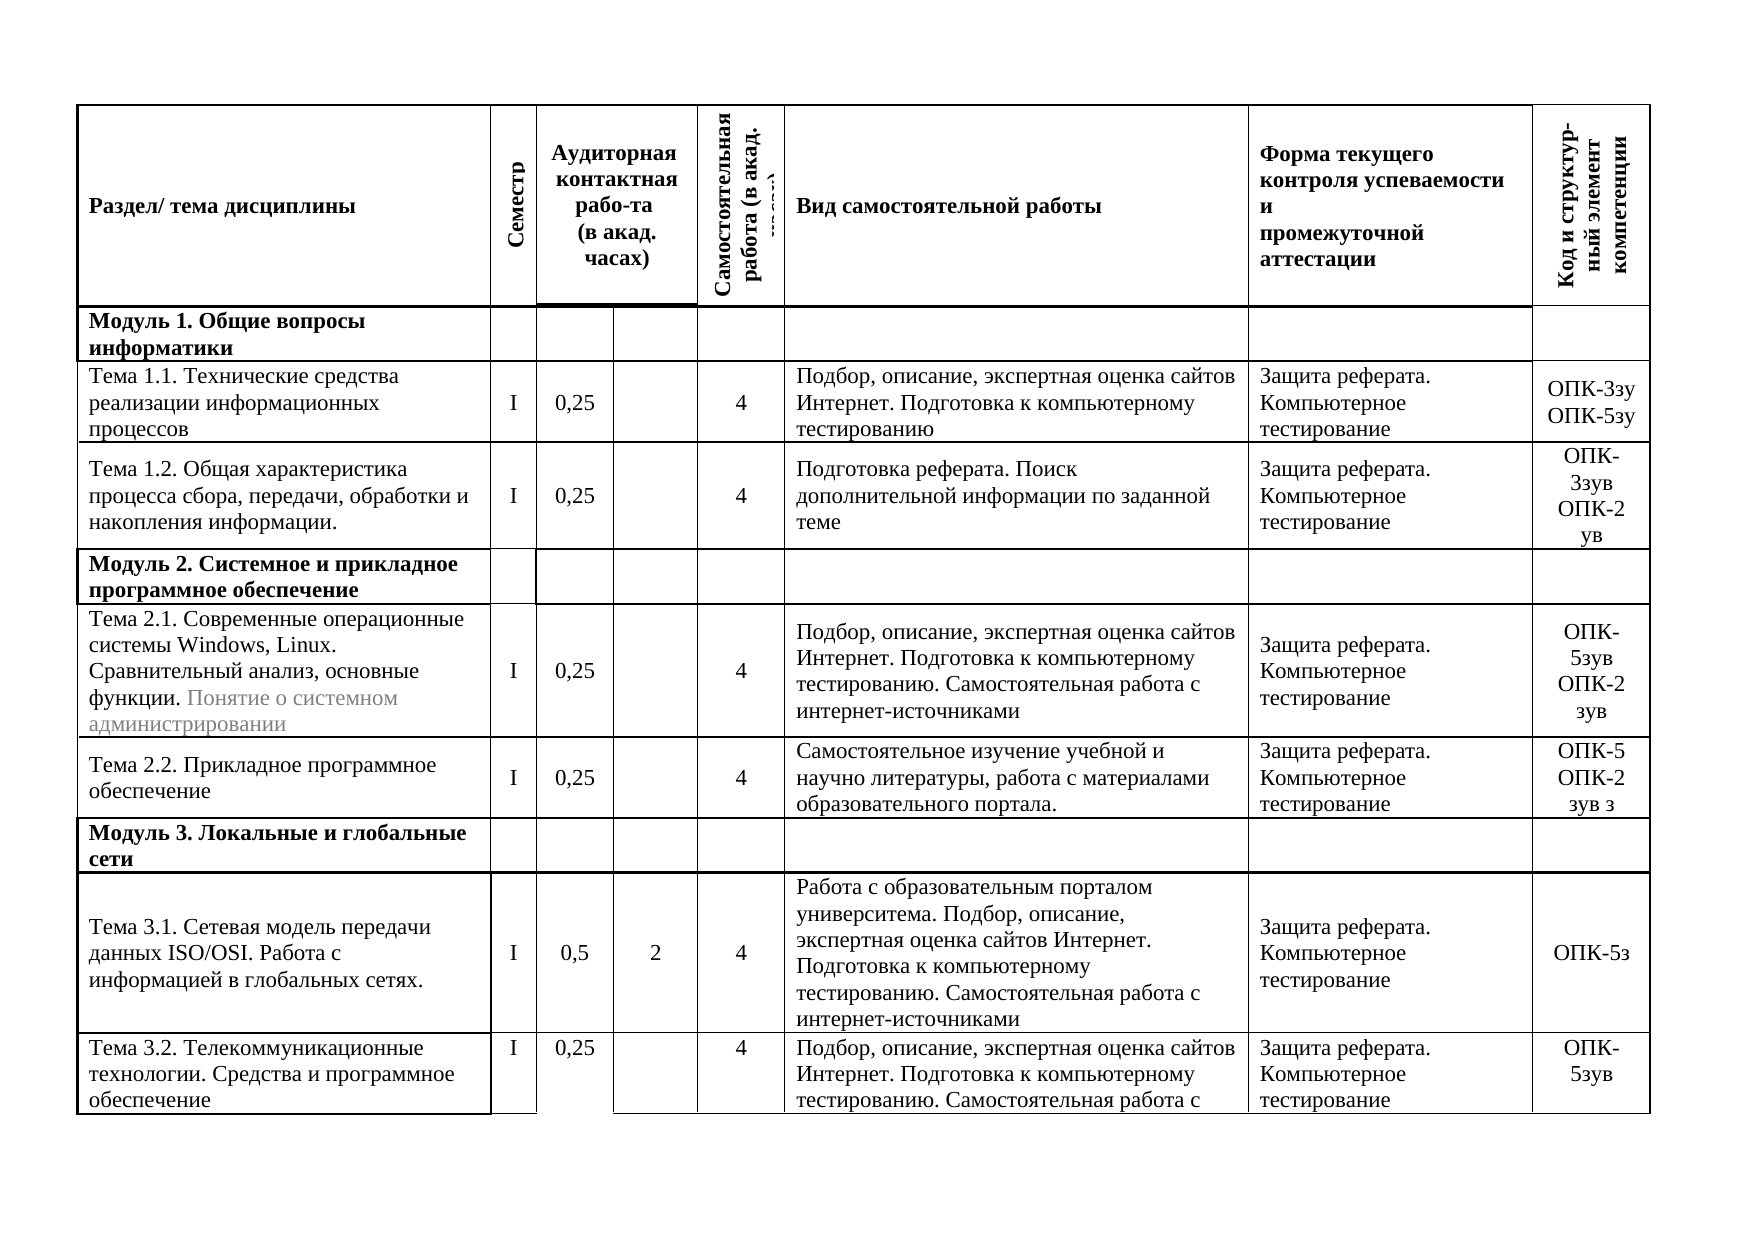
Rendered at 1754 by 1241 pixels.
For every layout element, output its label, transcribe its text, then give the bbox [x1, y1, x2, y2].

table_cell 0,25 [537, 362, 613, 441]
table_cell Защита реферата. Компьютерное тестирование [1249, 605, 1532, 736]
table_cell ОПК-5зув [1533, 1033, 1649, 1113]
table_cell [614, 605, 697, 736]
table_cell 4 [698, 443, 784, 548]
table_cell I [492, 1033, 536, 1113]
table_cell [537, 308, 613, 360]
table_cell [785, 1033, 1248, 1113]
table_header Форма текущего контроля успеваемости и промежуточной аттестации [1249, 106, 1532, 305]
table_cell Подбор, описание, экспертная оценка сайтов Интернет. Подготовка к компьютерному тестированию [785, 362, 1248, 441]
table_cell I [491, 362, 536, 441]
table_cell [698, 819, 784, 871]
table_cell [614, 1033, 698, 1113]
table_cell I [492, 874, 536, 1032]
table_cell [1533, 819, 1649, 871]
table_cell [1249, 308, 1532, 360]
table_header Аудиторная контактная рабо-та (в акад. часах) [537, 106, 697, 303]
table_cell [1533, 550, 1649, 603]
table_cell I [491, 604, 536, 736]
table_cell [614, 308, 697, 360]
table_cell Подбор, описание, экспертная оценка сайтов Интернет. Подготовка к компьютерному тестированию. Самостоятельная работа с интернет-источниками [785, 605, 1248, 736]
table_cell 0,25 [537, 738, 613, 817]
table_cell 4 [698, 362, 784, 441]
table_cell Работа с образовательным порталом университема. Подбор, описание, экспертная оценка сайтов Интернет. Подготовка к компьютерному тестированию. Самостоятельная работа с интернет-источниками [785, 874, 1248, 1032]
table_header Семестр [491, 106, 536, 305]
table_cell Тема 2.2. Прикладное программное обеспечение [78, 736, 490, 817]
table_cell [1248, 1033, 1533, 1113]
table_cell 0,25 [536, 1033, 613, 1113]
table_header Код и структур-ный элемент компетенции [1533, 105, 1649, 305]
table_cell Тема 3.1. Сетевая модель передачи данных ISO/OSI. Работа с информацией в глобальных сетях. [79, 874, 490, 1032]
table_cell Модуль 2. Системное и прикладное программное обеспечение [79, 550, 490, 603]
table_cell Модуль 3. Локальные и глобальные сети [79, 819, 490, 871]
table_cell I [491, 443, 536, 548]
table_cell [698, 308, 784, 360]
table_cell Модуль 1. Общие вопросы информатики [79, 308, 490, 360]
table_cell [79, 1034, 490, 1113]
table_cell ОПК-5 ОПК-2 зув з [1533, 738, 1649, 817]
table_cell ОПК-5з [1533, 874, 1649, 1032]
table_cell [1533, 306, 1649, 360]
table_cell 0,5 [537, 874, 613, 1032]
table_cell 4 [698, 874, 784, 1032]
table_cell [614, 819, 697, 871]
table_cell 2 [614, 874, 697, 1032]
table_cell 4 [698, 738, 784, 817]
table_cell [1249, 819, 1532, 871]
table_cell [785, 550, 1248, 603]
table_cell Защита реферата. Компьютерное тестирование [1249, 362, 1532, 441]
table_cell ОПК-3зу ОПК-5зу [1533, 361, 1649, 441]
table_cell Защита реферата. Компьютерное тестирование [1249, 738, 1532, 817]
table_cell [537, 819, 613, 871]
table_header Самостоятельная работа (в акад. часах) [698, 106, 784, 305]
table_cell [537, 550, 613, 603]
table_header Раздел/ тема дисциплины [79, 106, 490, 305]
table_cell Защита реферата. Компьютерное тестирование [1249, 874, 1532, 1032]
table_cell Самостоятельное изучение учебной и научно литературы, работа с материалами образовательного портала. [785, 738, 1248, 817]
table_cell Тема 2.1. Современные операционные системы Windows, Linux. Сравнительный анализ, основные функции. Понятие о системном администрировании [78, 605, 490, 736]
table_cell Тема 1.2. Общая характеристика процесса сбора, передачи, обработки и накопления информации. [78, 441, 490, 548]
table_cell [491, 819, 536, 871]
table_cell [614, 738, 697, 817]
table_cell [614, 362, 697, 441]
table_cell Подготовка реферата. Поиск дополнительной информации по заданной теме [785, 443, 1248, 548]
table_cell 0,25 [537, 443, 613, 548]
table_cell I [491, 738, 536, 817]
table_cell [614, 550, 697, 603]
table_cell 0,25 [537, 605, 613, 736]
table_cell 4 [698, 1033, 785, 1113]
table_cell Тема 1.1. Технические средства реализации информационных процессов [78, 362, 490, 441]
table_cell ОПК-3зув ОПК-2 ув [1533, 443, 1649, 548]
table_header Вид самостоятельной работы [785, 106, 1248, 305]
table_cell 4 [698, 605, 784, 736]
table_cell ОПК-5зув ОПК-2 зув [1533, 605, 1649, 736]
table_cell [491, 549, 535, 603]
table_cell [698, 550, 784, 603]
table_cell [491, 308, 536, 360]
table_cell [614, 443, 697, 548]
table_cell Защита реферата. Компьютерное тестирование [1249, 443, 1532, 548]
table_cell [1249, 550, 1532, 603]
table_cell [785, 819, 1248, 871]
table_cell [785, 308, 1248, 360]
